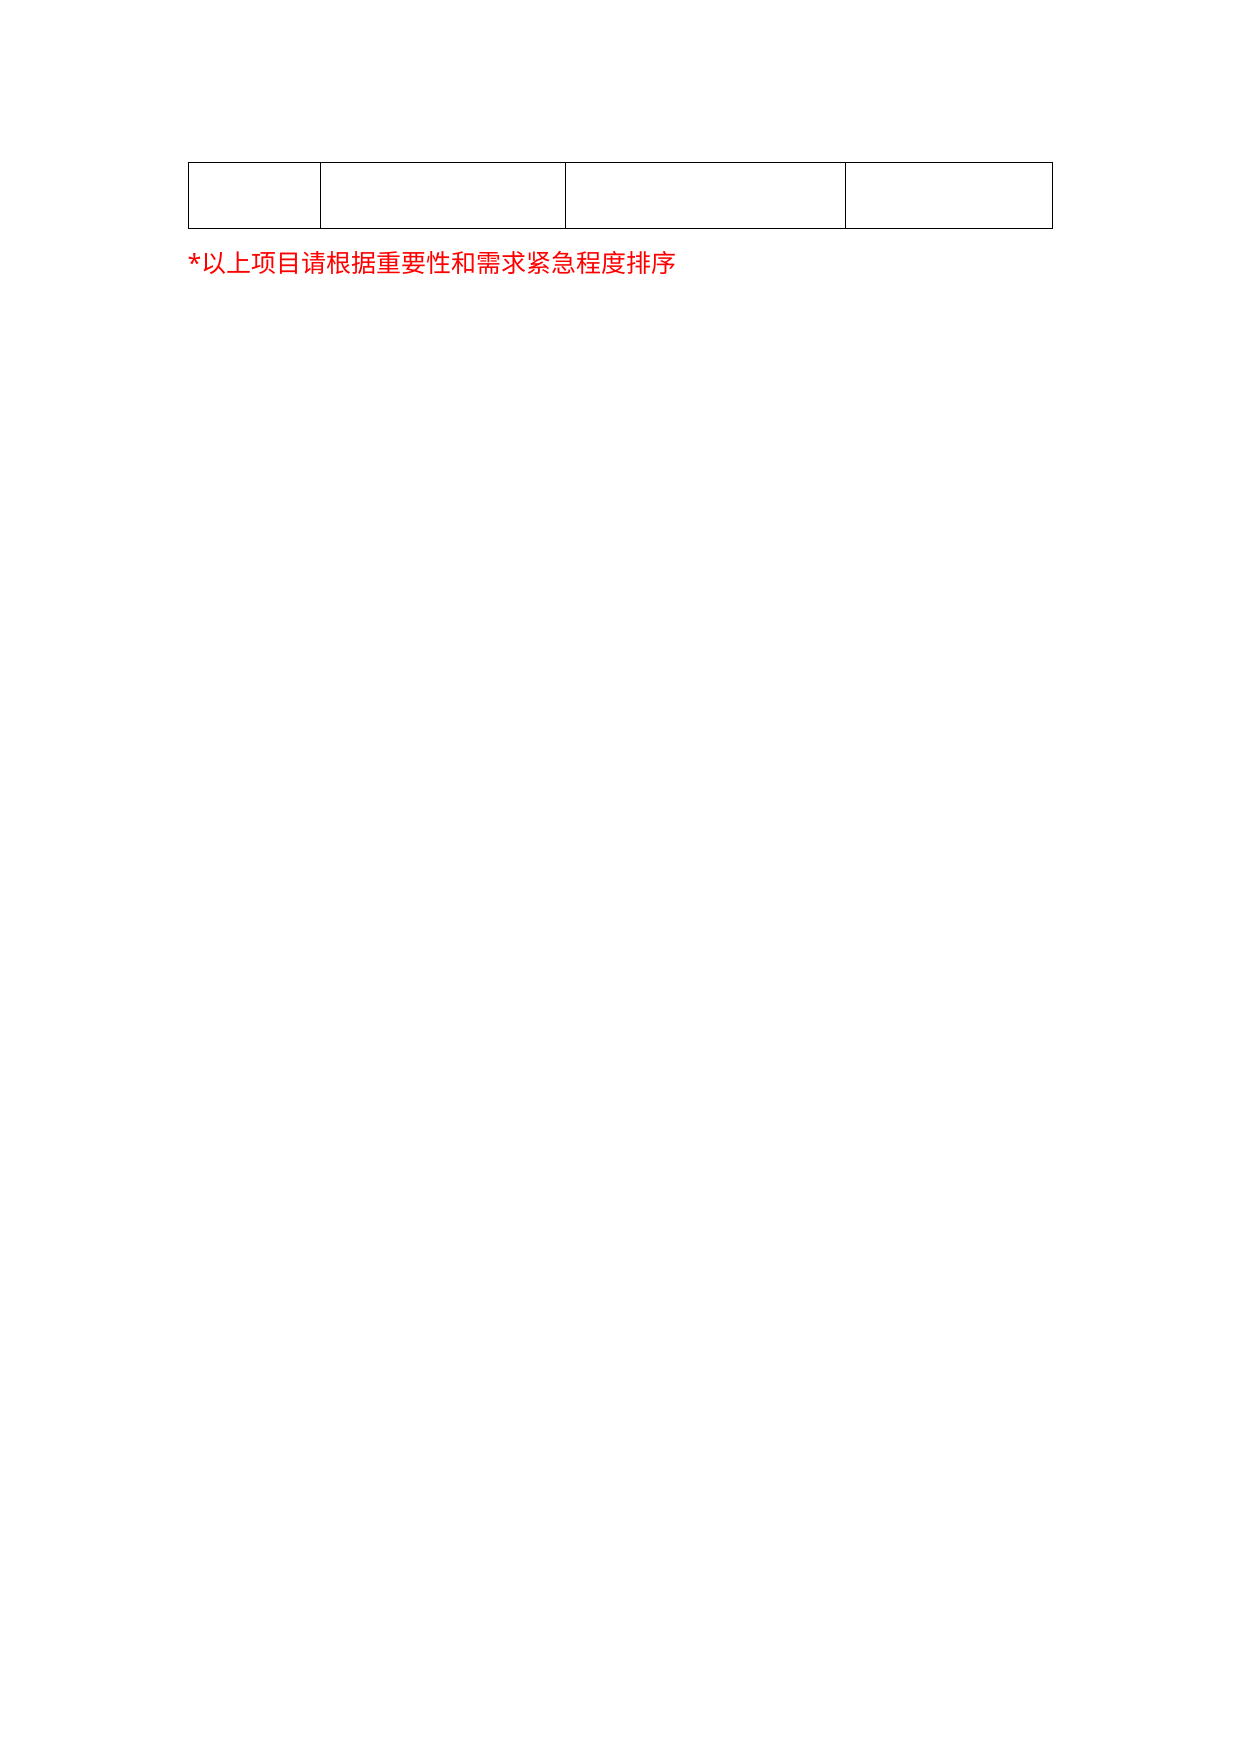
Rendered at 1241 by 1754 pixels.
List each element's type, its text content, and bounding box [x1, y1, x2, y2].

table_cell [566, 163, 845, 228]
text *以上项目请根据重要性和需求紧急程度排序 [187, 229, 1053, 294]
table_cell [189, 163, 320, 228]
table_cell [846, 163, 1052, 228]
table_cell [321, 163, 565, 228]
